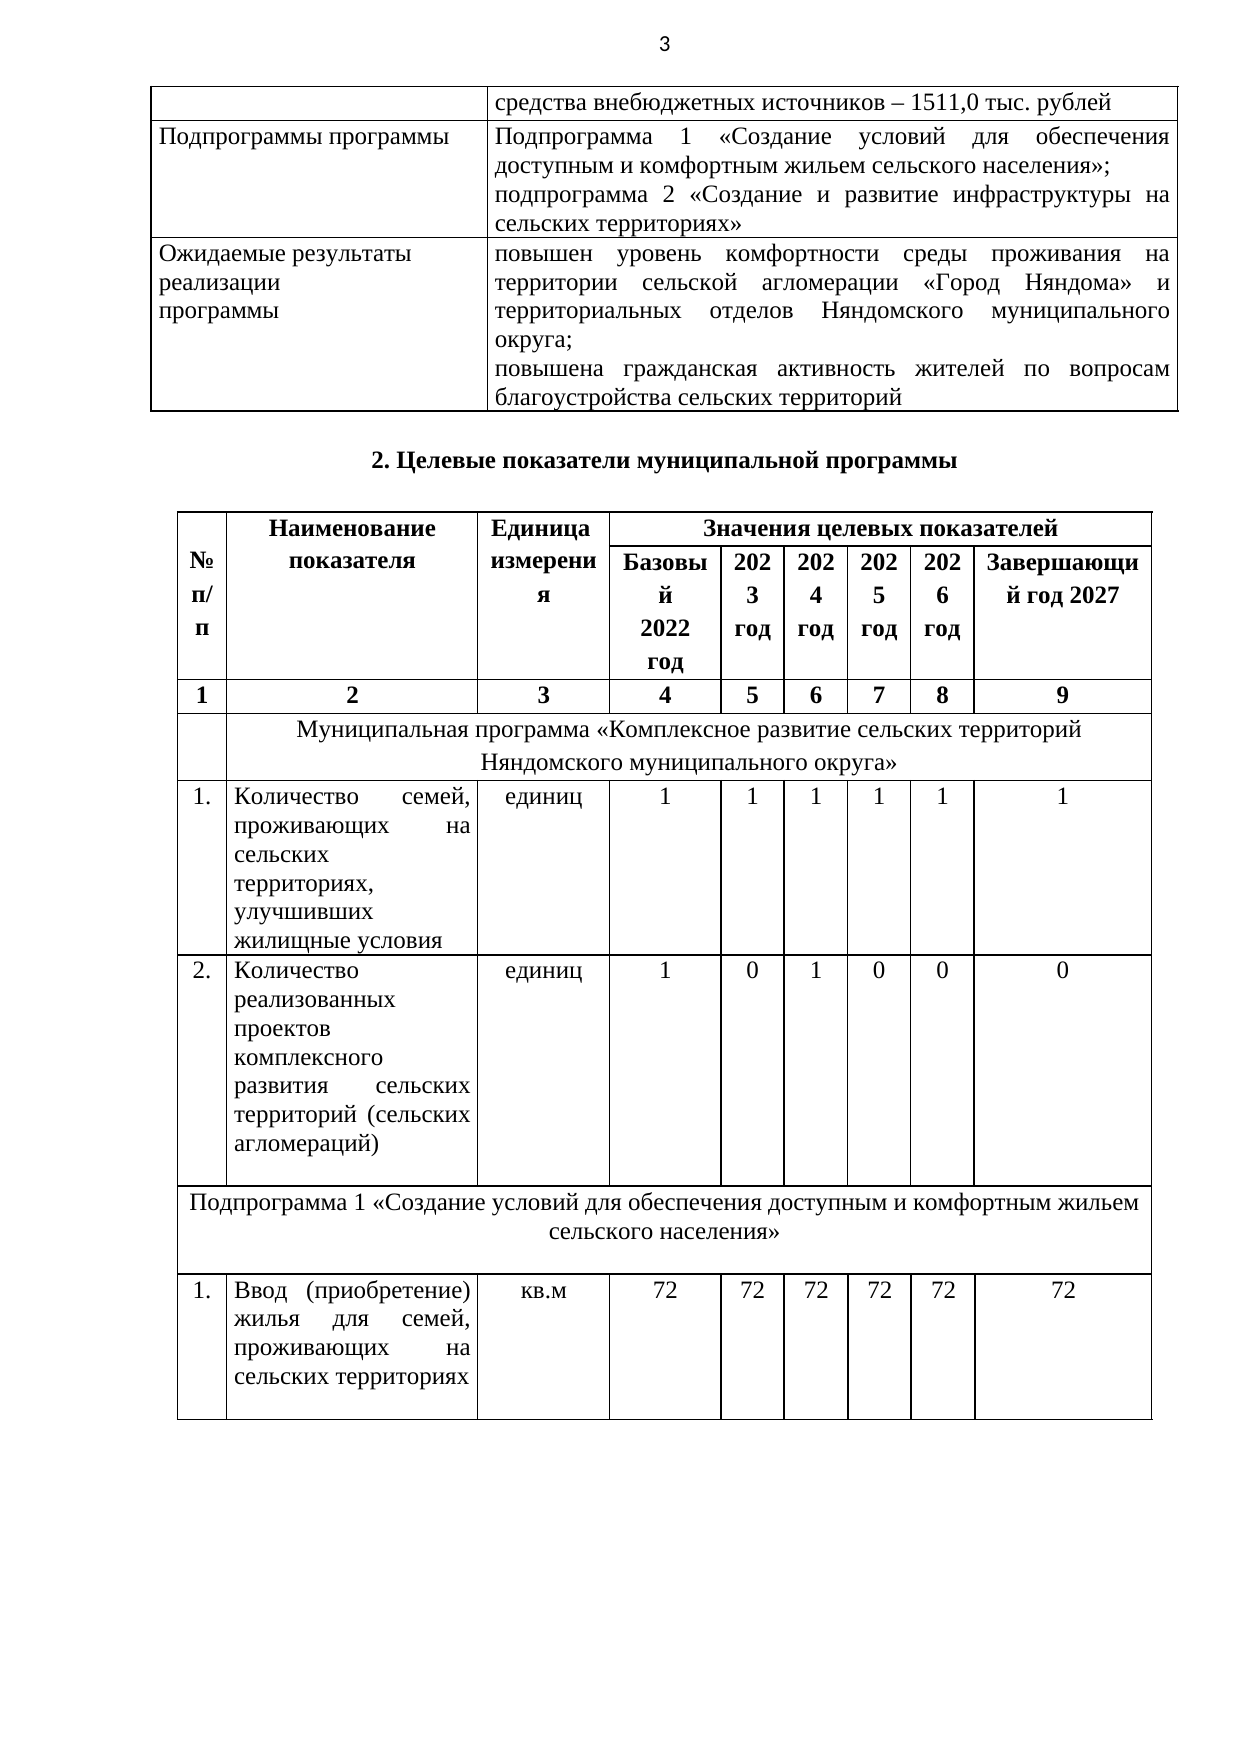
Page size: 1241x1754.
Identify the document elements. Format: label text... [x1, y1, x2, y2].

table_cell Базовый 2022 год [610, 547, 720, 678]
table_cell 1 [785, 781, 847, 954]
table_cell 72 [610, 1275, 720, 1418]
table_cell 1. [178, 781, 226, 954]
table_cell Подпрограмма 1 «Создание условий для обеспечения доступным и комфортным жильем сельского населения»; подпрограмма 2 «Создание и развитие инфраструктуры на сельских территориях» [488, 121, 1177, 236]
table_cell 6 [785, 680, 847, 713]
table_cell 72 [785, 1275, 847, 1418]
table_cell 5 [722, 680, 783, 713]
table_cell 0 [722, 956, 783, 1185]
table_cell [488, 87, 1177, 120]
table_cell Подпрограммы программы [152, 121, 487, 236]
table_cell повышен уровень комфортности среды проживания на территории сельской агломерации «Город Няндома» и территориальных отделов Няндомского муниципального округа; повышена гражданская активность жителей по вопросам благоустройства сельских территорий [488, 238, 1177, 410]
table_cell 0 [911, 956, 973, 1185]
table_cell 2. [178, 956, 226, 1185]
table_cell 2024 год [785, 547, 847, 678]
table_cell 9 [975, 680, 1151, 713]
table_header Единица измерения [478, 513, 609, 678]
table_cell единиц [478, 781, 609, 954]
table_cell Завершающий год 2027 [975, 547, 1151, 678]
table_cell Ожидаемые результаты реализации программы [152, 238, 487, 410]
table_cell 8 [911, 680, 973, 713]
table_cell 1 [178, 680, 226, 713]
text 2. Целевые показатели муниципальной программы [177, 445, 1152, 474]
table_cell 1 [911, 781, 973, 954]
table_cell Подпрограмма 1 «Создание условий для обеспечения доступным и комфортным жильем сельского населения» [178, 1187, 1151, 1273]
table_cell кв.м [478, 1275, 609, 1418]
table_cell 1 [785, 956, 847, 1185]
table_cell 1 [610, 956, 720, 1185]
table_cell 0 [848, 956, 910, 1185]
table_cell 2026 год [911, 547, 973, 678]
table_cell [178, 714, 226, 780]
table_cell единиц [478, 956, 609, 1185]
table_cell 1 [722, 781, 783, 954]
table_cell 2025 год [848, 547, 910, 678]
table_cell 2023 год [722, 547, 783, 678]
table_cell 1. [178, 1275, 226, 1418]
table_cell 72 [912, 1275, 974, 1418]
table_cell Количество реализованных проектов комплексного развития сельских территорий (сельских агломераций) [227, 956, 477, 1185]
table_cell Количество семей, проживающих на сельских территориях, улучшивших жилищные условия [227, 781, 477, 954]
table_cell 1 [848, 781, 910, 954]
table_header Значения целевых показателей [610, 513, 1151, 545]
table_cell Ввод (приобретение) жилья для семей, проживающих на сельских территориях [227, 1275, 477, 1418]
table_cell 3 [478, 680, 609, 713]
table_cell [152, 87, 487, 120]
table_cell 4 [610, 680, 720, 713]
table_cell Муниципальная программа «Комплексное развитие сельских территорий Няндомского муниципального округа» [227, 714, 1151, 780]
table_cell 2 [227, 680, 477, 713]
table_cell 72 [722, 1275, 783, 1418]
table_header Наименование показателя [227, 513, 477, 678]
table_header № п/п [178, 513, 226, 678]
table_cell 1 [610, 781, 720, 954]
table_cell 72 [976, 1275, 1151, 1418]
table_cell 1 [975, 781, 1151, 954]
table_cell 7 [848, 680, 910, 713]
table_cell 0 [975, 956, 1151, 1185]
table_cell 72 [849, 1275, 910, 1418]
